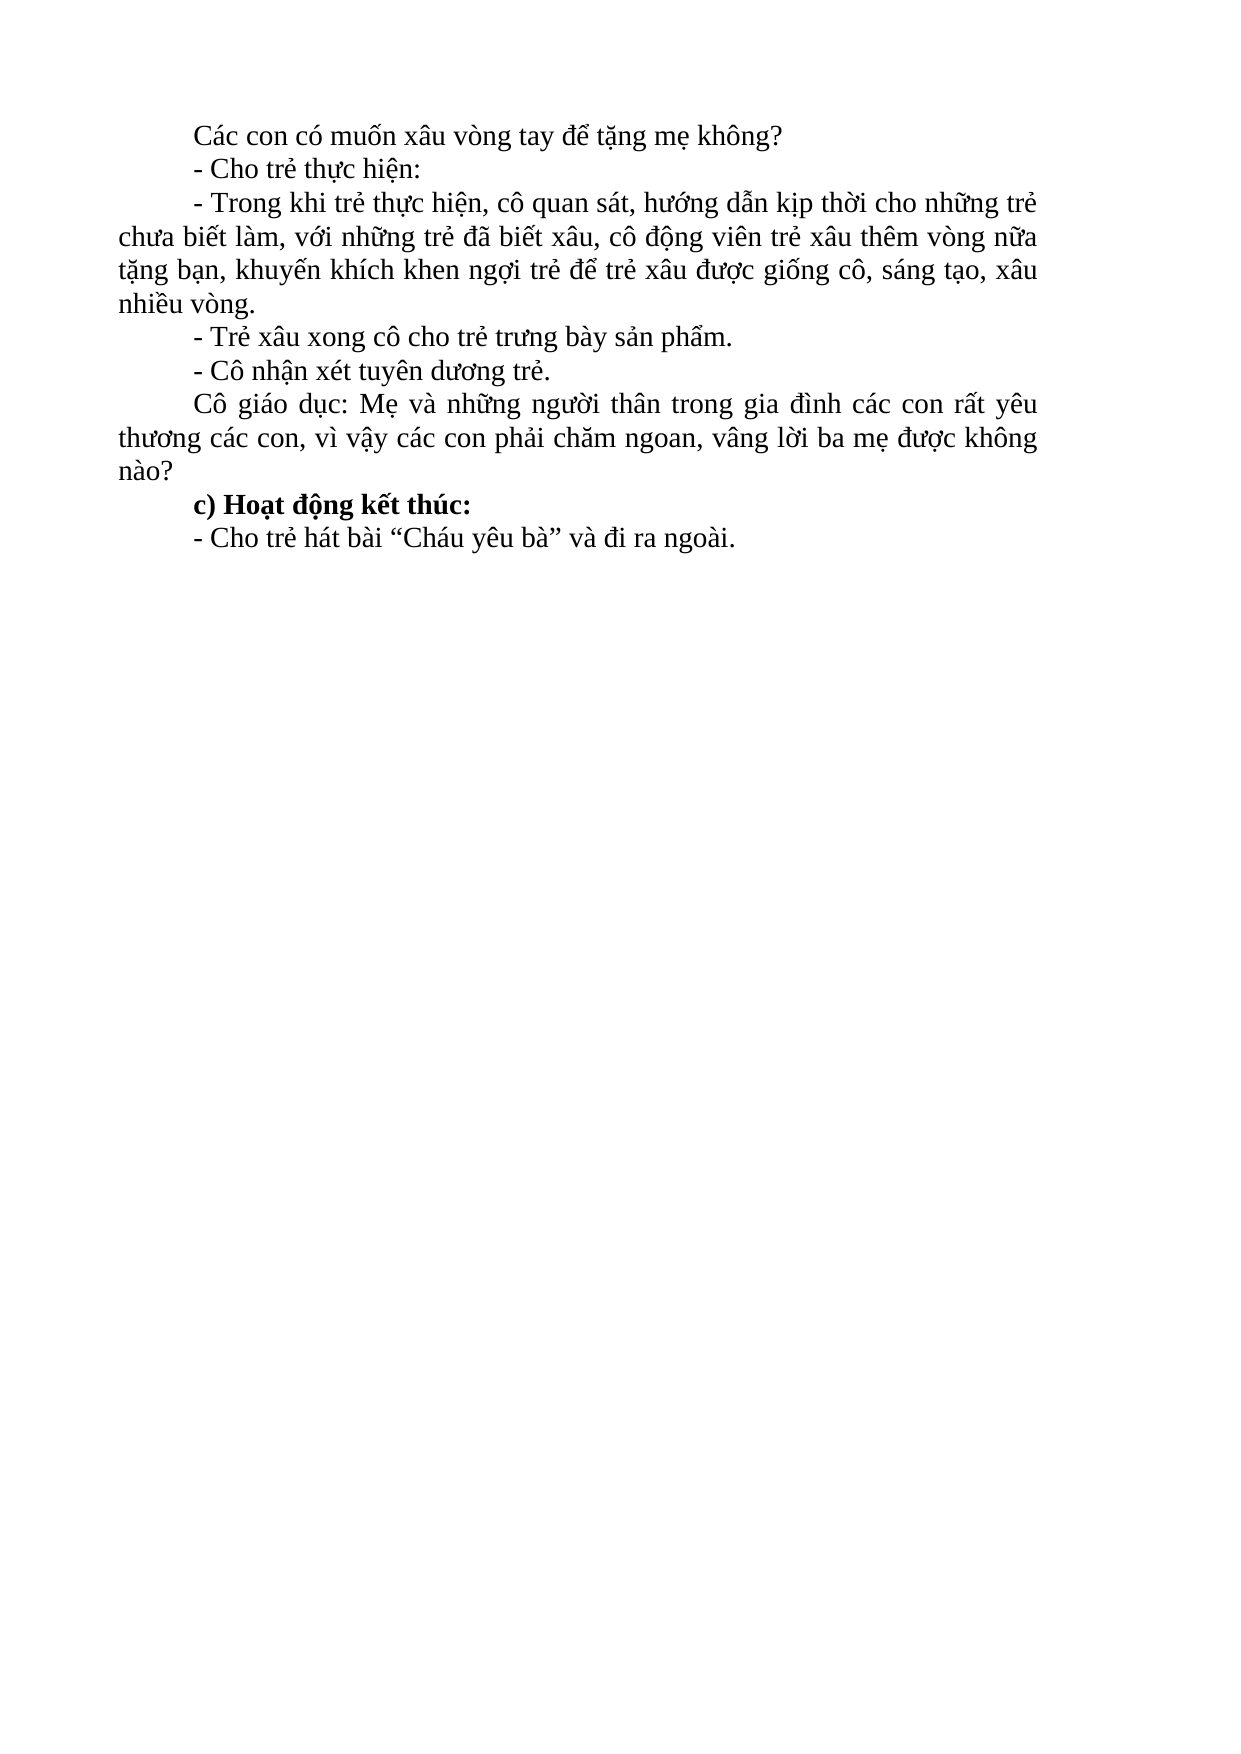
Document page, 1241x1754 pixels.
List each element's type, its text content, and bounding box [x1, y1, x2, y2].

text - Trong khi trẻ thực hiện, cô quan sát, hướng dẫn kịp thời cho những trẻ chưa biết làm, với những trẻ đã biết xâu, cô động viên trẻ xâu thêm vòng nữa tặng bạn, khuyến khích khen ngợi trẻ để trẻ xâu được giống cô, sáng tạo, xâu nhiều vòng. [118, 185, 1039, 319]
text Cô giáo dục: Mẹ và những người thân trong gia đình các con rất yêu thương các con, vì vậy các con phải chăm ngoan, vâng lời ba mẹ được không nào? [118, 386, 1039, 487]
text - Cho trẻ thực hiện: [118, 152, 1039, 185]
text - Cô nhận xét tuyên dương trẻ. [118, 353, 1039, 386]
text Các con có muốn xâu vòng tay để tặng mẹ không? [118, 118, 1039, 152]
text - Trẻ xâu xong cô cho trẻ trưng bày sản phẩm. [118, 319, 1039, 353]
text c) Hoạt động kết thúc: [118, 487, 1039, 521]
text - Cho trẻ hát bài “Cháu yêu bà” và đi ra ngoài. [118, 521, 1039, 554]
